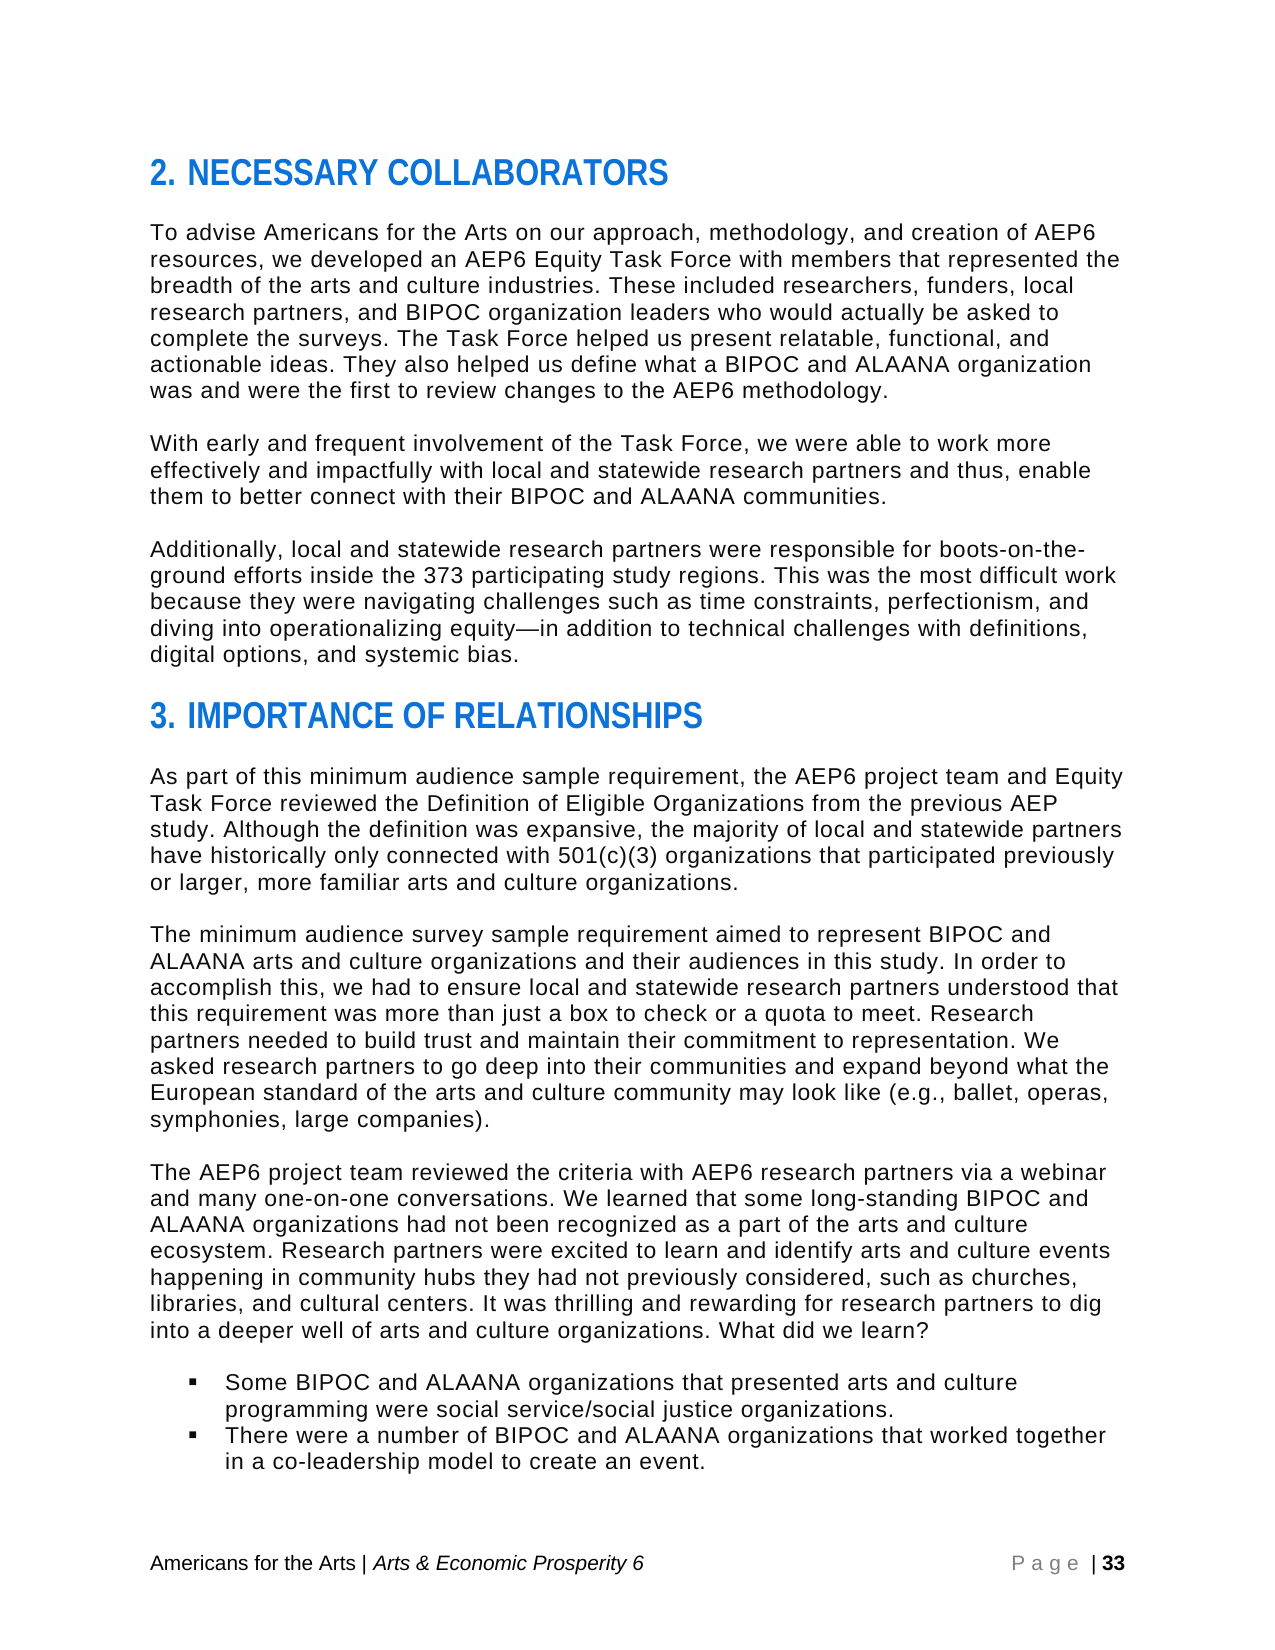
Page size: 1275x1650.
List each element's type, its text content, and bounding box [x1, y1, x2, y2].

text 3. IMPORTANCE OF RELATIONSHIPS [150, 694, 1125, 737]
list Some BIPOC and ALAANA organizations that presented arts and culture programming were social service/social justice organizations. [187, 1369, 1125, 1422]
text As part of this minimum audience sample requirement, the AEP6 project team and Equity Task Force reviewed the Definition of Eligible Organizations from the previous AEP study. Although the definition was expansive, the majority of local and statewide partners have historically only connected with 501(c)(3) organizations that participated previously or larger, more familiar arts and culture organizations. [150, 763, 1125, 895]
text The minimum audience survey sample requirement aimed to represent BIPOC and ALAANA arts and culture organizations and their audiences in this study. In order to accomplish this, we had to ensure local and statewide research partners understood that this requirement was more than just a box to check or a quota to meet. Research partners needed to build trust and maintain their commitment to representation. We asked research partners to go deep into their communities and expand beyond what the European standard of the arts and culture community may look like (e.g., ballet, operas, symphonies, large companies). [150, 921, 1125, 1132]
text To advise Americans for the Arts on our approach, methodology, and creation of AEP6 resources, we developed an AEP6 Equity Task Force with members that represented the breadth of the arts and culture industries. These included researchers, funders, local research partners, and BIPOC organization leaders who would actually be asked to complete the surveys. The Task Force helped us present relatable, functional, and actionable ideas. They also helped us define what a BIPOC and ALAANA organization was and were the first to review changes to the AEP6 methodology. [150, 219, 1125, 404]
text 2. NECESSARY COLLABORATORS [150, 150, 1125, 193]
text Additionally, local and statewide research partners were responsible for boots-on-the-ground efforts inside the 373 participating study regions. This was the most difficult work because they were navigating challenges such as time constraints, perfectionism, and diving into operationalizing equity—in addition to technical challenges with definitions, digital options, and systemic bias. [150, 536, 1125, 667]
text The AEP6 project team reviewed the criteria with AEP6 research partners via a webinar and many one-on-one conversations. We learned that some long-standing BIPOC and ALAANA organizations had not been recognized as a part of the arts and culture ecosystem. Research partners were excited to learn and identify arts and culture events happening in community hubs they had not previously considered, such as churches, libraries, and cultural centers. It was thrilling and rewarding for research partners to dig into a deeper well of arts and culture organizations. What did we learn? [150, 1158, 1125, 1343]
text With early and frequent involvement of the Task Force, we were able to work more effectively and impactfully with local and statewide research partners and thus, enable them to better connect with their BIPOC and ALAANA communities. [150, 430, 1125, 509]
list There were a number of BIPOC and ALAANA organizations that worked together in a co-leadership model to create an event. [187, 1422, 1125, 1475]
